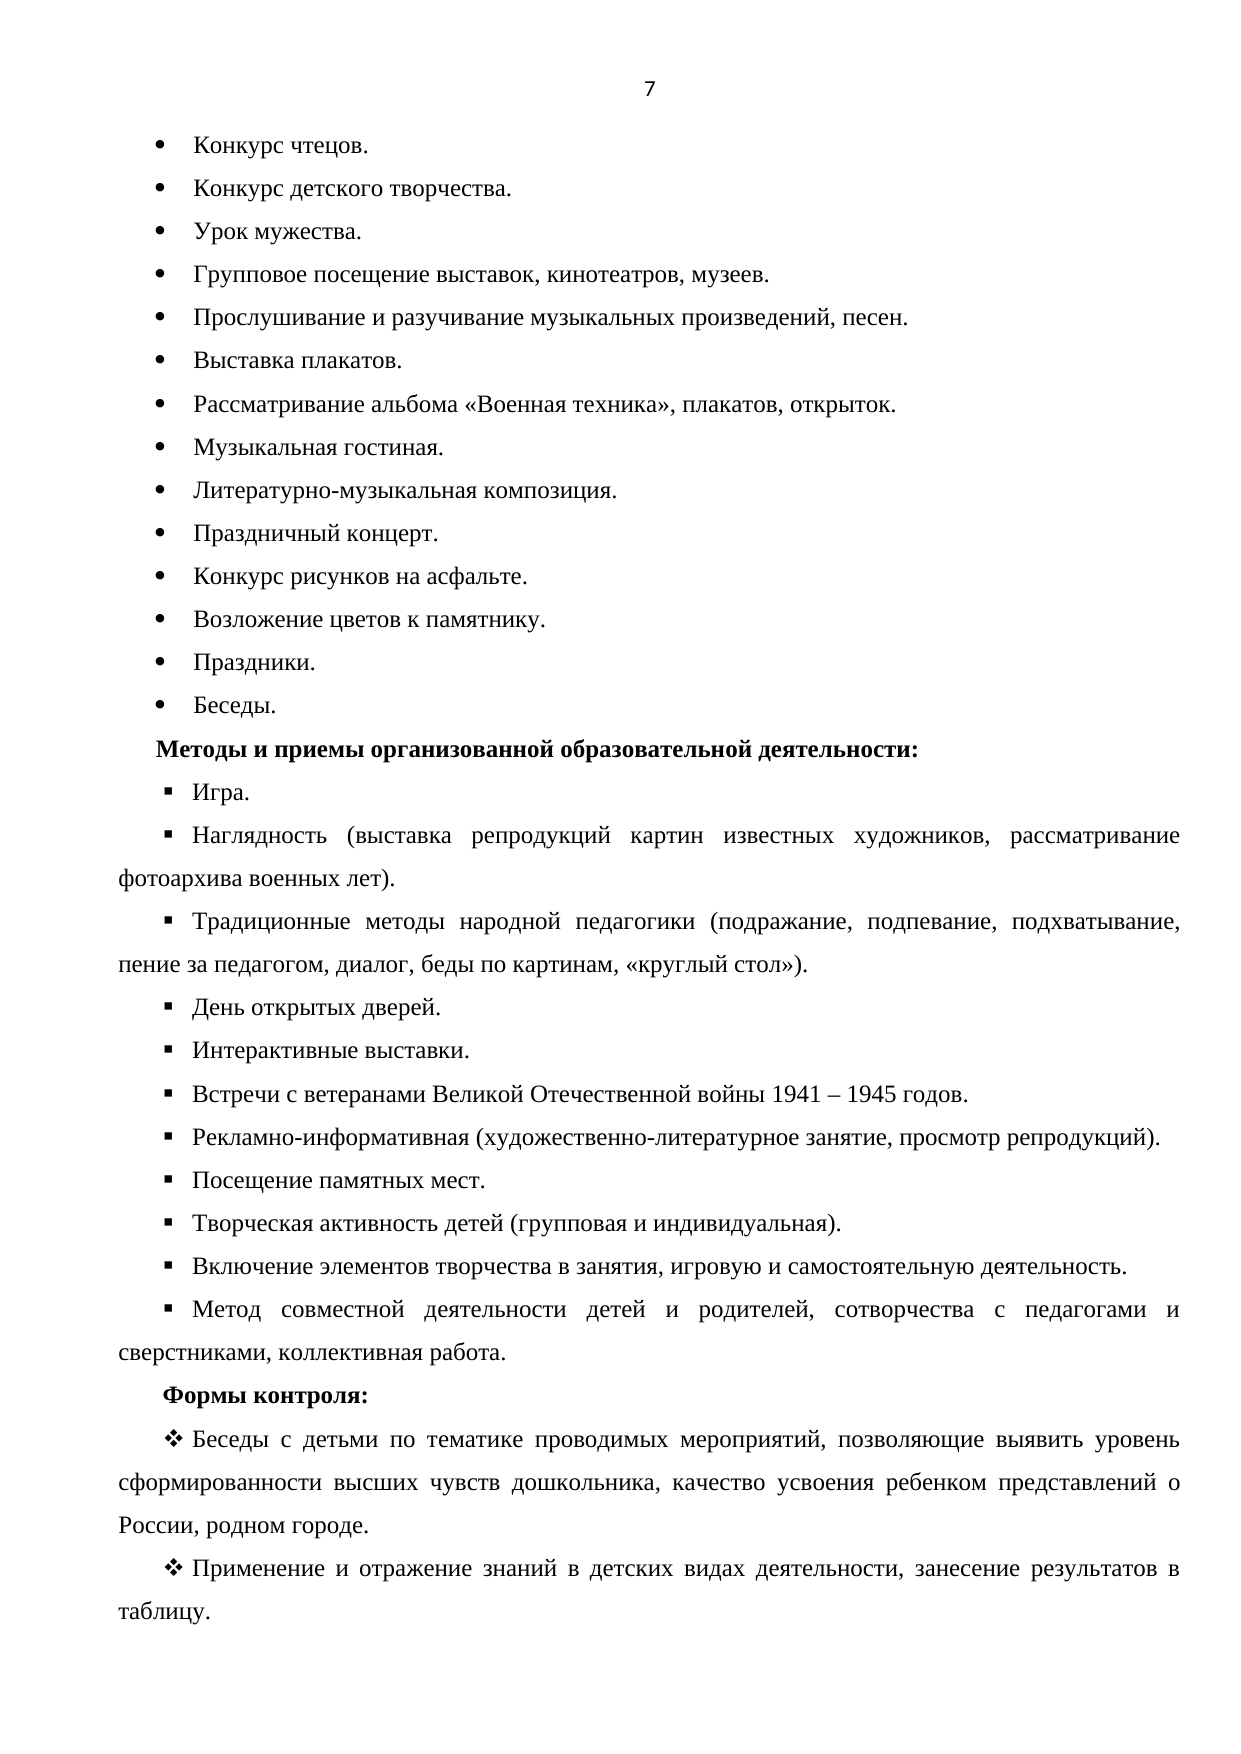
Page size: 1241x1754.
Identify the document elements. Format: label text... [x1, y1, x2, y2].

list Выставка плакатов. [156, 346, 1181, 374]
list Возложение цветов к памятнику. [156, 604, 1181, 633]
list Праздничный концерт. [156, 518, 1181, 547]
list Праздники. [156, 647, 1181, 676]
list Рекламно-информативная (художественно-литературное занятие, просмотр репродукций). [118, 1122, 1181, 1151]
text Методы и приемы организованной образовательной деятельности: [156, 734, 1181, 762]
list Групповое посещение выставок, кинотеатров, музеев. [156, 259, 1181, 288]
list Конкурс рисунков на асфальте. [156, 561, 1181, 590]
list Встречи с ветеранами Великой Отечественной войны 1941 – 1945 годов. [118, 1079, 1181, 1107]
list Интерактивные выставки. [118, 1036, 1181, 1064]
list Игра. [118, 777, 1181, 806]
list Традиционные методы народной педагогики (подражание, подпевание, подхватывание, пение за педагогом, диалог, беды по картинам, «круглый стол»). [118, 906, 1181, 978]
list Беседы. [156, 691, 1181, 719]
list Прослушивание и разучивание музыкальных произведений, песен. [156, 302, 1181, 331]
list Конкурс чтецов. [156, 130, 1181, 159]
list Рассматривание альбома «Военная техника», плакатов, открыток. [156, 389, 1181, 417]
list Музыкальная гостиная. [156, 432, 1181, 461]
list Урок мужества. [156, 216, 1181, 245]
list Применение и отражение знаний в детских видах деятельности, занесение результатов в таблицу. [118, 1553, 1181, 1625]
list Литературно-музыкальная композиция. [156, 475, 1181, 504]
list Наглядность (выставка репродукций картин известных художников, рассматривание фотоархива военных лет). [118, 820, 1181, 892]
list Беседы с детьми по тематике проводимых мероприятий, позволяющие выявить уровень сформированности высших чувств дошкольника, качество усвоения ребенком представлений о России, родном городе. [118, 1424, 1181, 1539]
list Метод совместной деятельности детей и родителей, сотворчества с педагогами и сверстниками, коллективная работа. [118, 1294, 1181, 1366]
list Творческая активность детей (групповая и индивидуальная). [118, 1208, 1181, 1237]
list Посещение памятных мест. [118, 1165, 1181, 1194]
list Конкурс детского творчества. [156, 173, 1181, 202]
text Формы контроля: [162, 1381, 1181, 1409]
list Включение элементов творчества в занятия, игровую и самостоятельную деятельность. [118, 1251, 1181, 1280]
list День открытых дверей. [118, 992, 1181, 1021]
